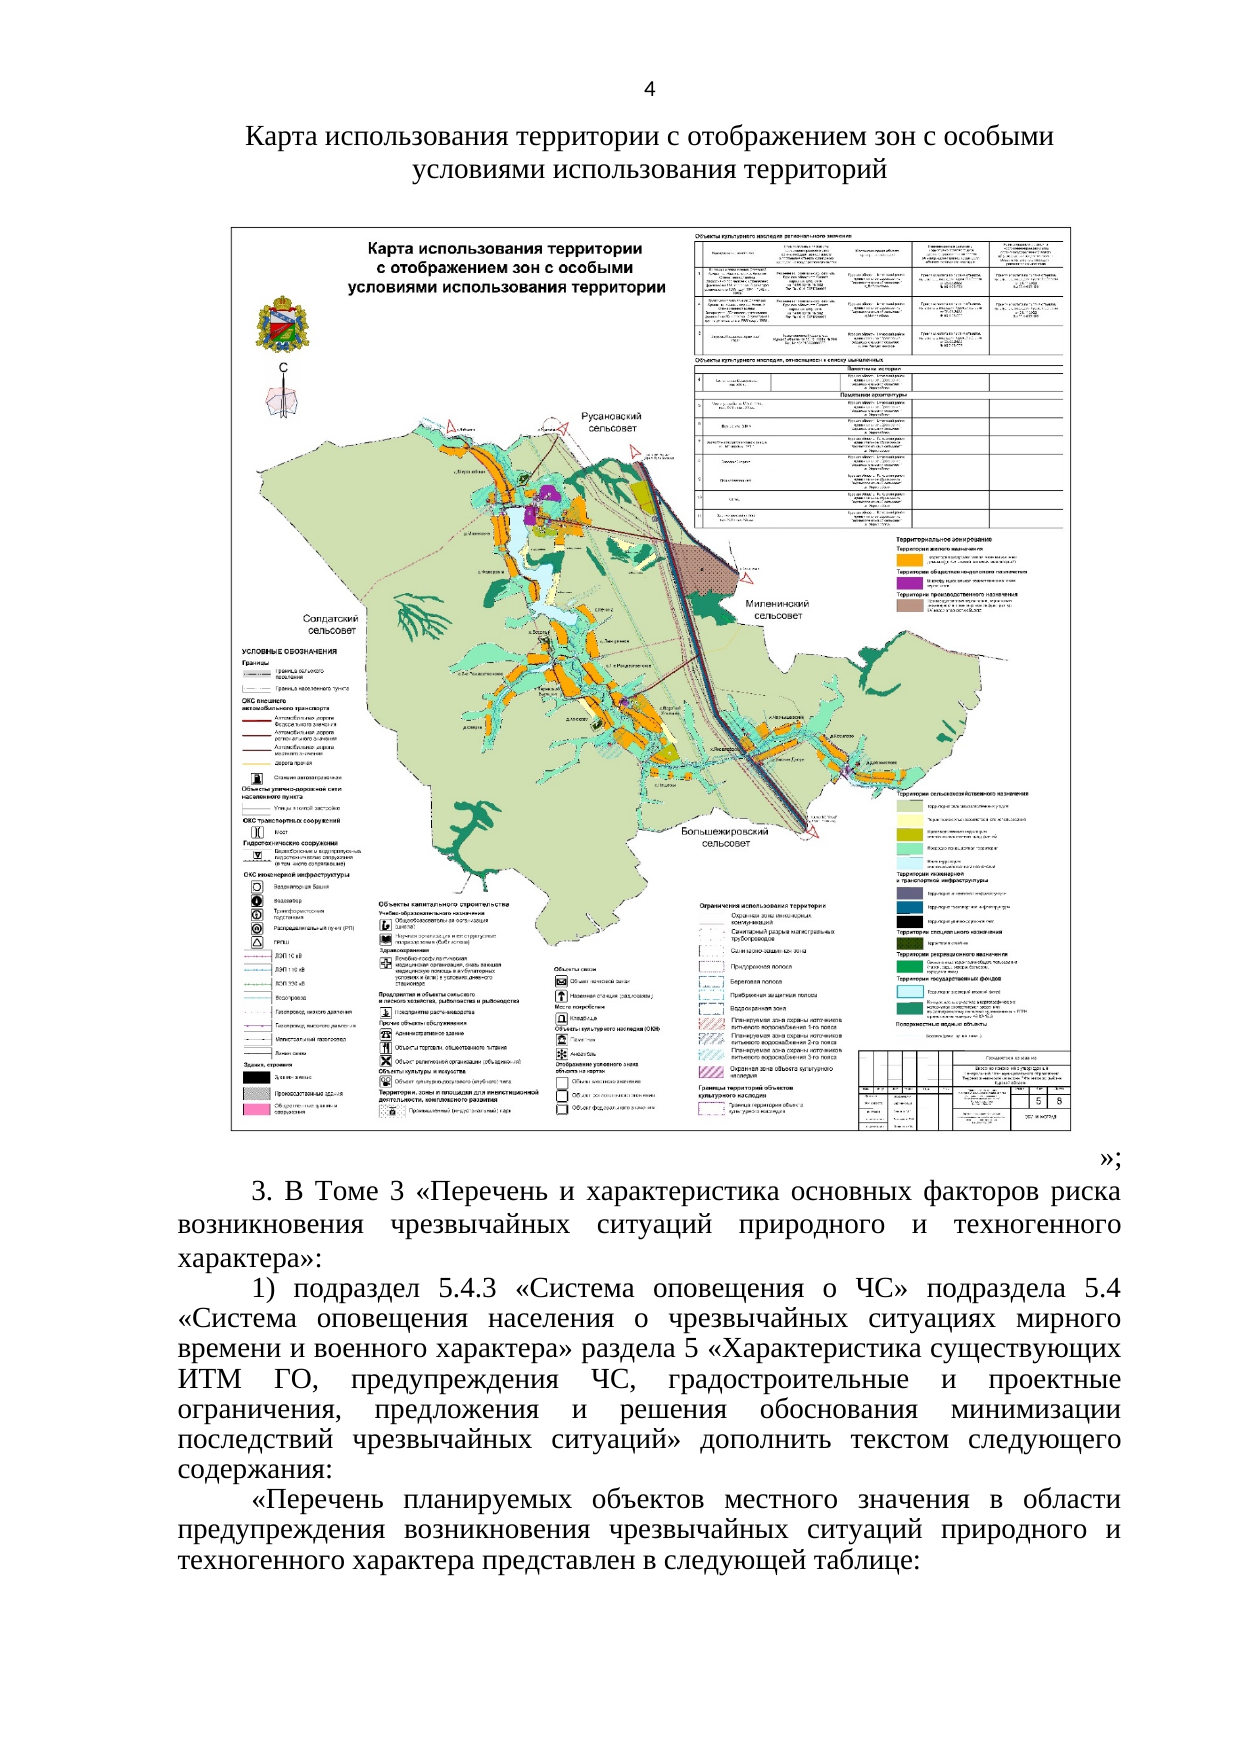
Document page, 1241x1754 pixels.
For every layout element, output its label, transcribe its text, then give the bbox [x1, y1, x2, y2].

text Карта использования территории с отображением зон с особыми условиями использования территорий [177, 118, 1122, 185]
text 3. В Томе 3 «Перечень и характеристика основных факторов риска возникновения чрезвычайных ситуаций природного и техногенного характера»: [177, 1173, 1122, 1273]
text «Перечень планируемых объектов местного значения в области предупреждения возникновения чрезвычайных ситуаций природного и техногенного характера представлен в следующей таблице: [177, 1485, 1122, 1575]
picture [220, 218, 1080, 1140]
text »; [177, 1139, 1122, 1173]
text 1) подраздел 5.4.3 «Система оповещения о ЧС» подраздела 5.4 «Система оповещения населения о чрезвычайных ситуациях мирного времени и военного характера» раздела 5 «Характеристика существующих ИТМ ГО, предупреждения ЧС, градостроительные и проектные ограничения, предложения и решения обоснования минимизации последствий чрезвычайных ситуаций» дополнить текстом следующего содержания: [177, 1273, 1122, 1485]
